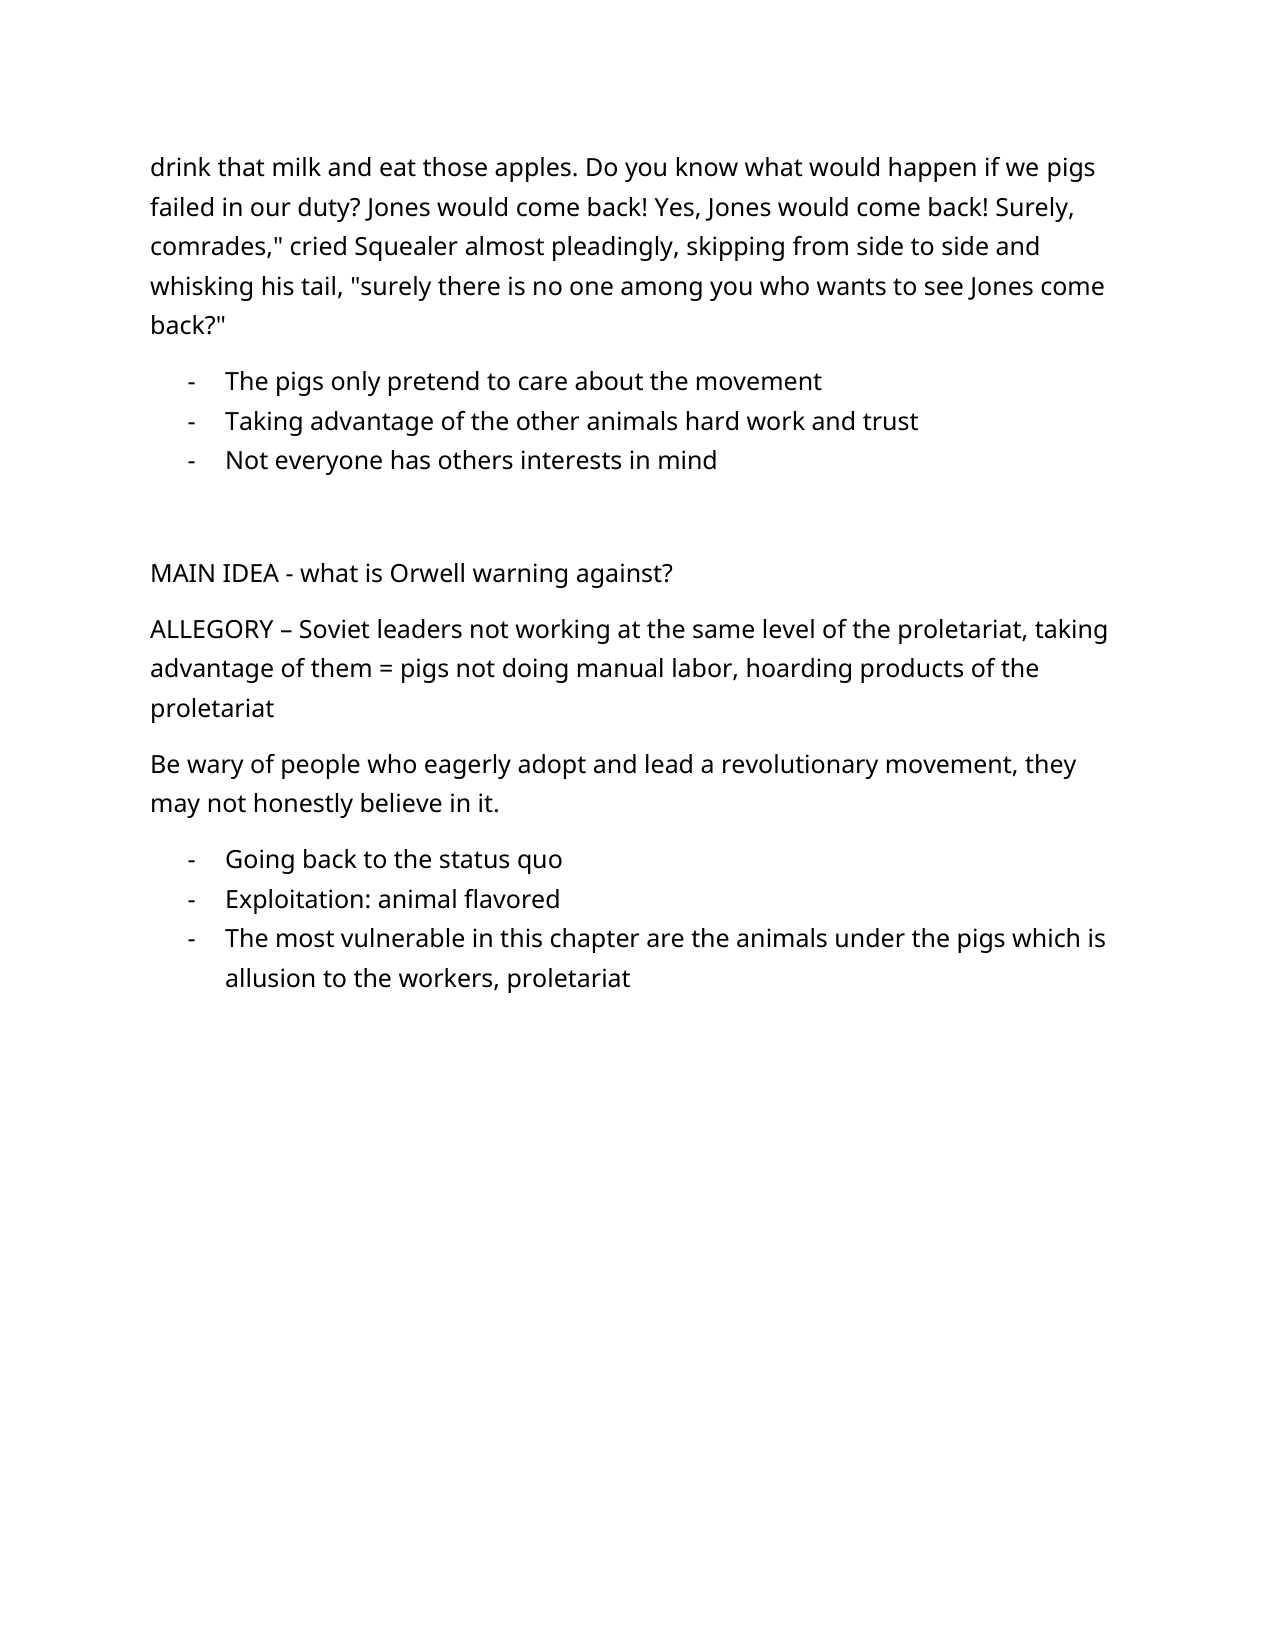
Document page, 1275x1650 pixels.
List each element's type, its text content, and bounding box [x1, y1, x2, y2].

text ALLEGORY – Soviet leaders not working at the same level of the proletariat, taking advantage of them = pigs not doing manual labor, hoarding products of the proletariat [150, 611, 1125, 724]
list Not everyone has others interests in mind [187, 443, 1125, 477]
list Exploitation: animal flavored [187, 882, 1125, 916]
list The most vulnerable in this chapter are the animals under the pigs which is allusion to the workers, proletariat [187, 921, 1125, 995]
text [150, 150, 1125, 342]
text MAIN IDEA - what is Orwell warning against? [150, 555, 1125, 589]
list Going back to the status quo [187, 842, 1125, 876]
list The pigs only pretend to care about the movement [187, 364, 1125, 398]
text Be wary of people who eagerly adopt and lead a revolutionary movement, they may not honestly believe in it. [150, 747, 1125, 820]
list Taking advantage of the other animals hard work and trust [187, 403, 1125, 438]
